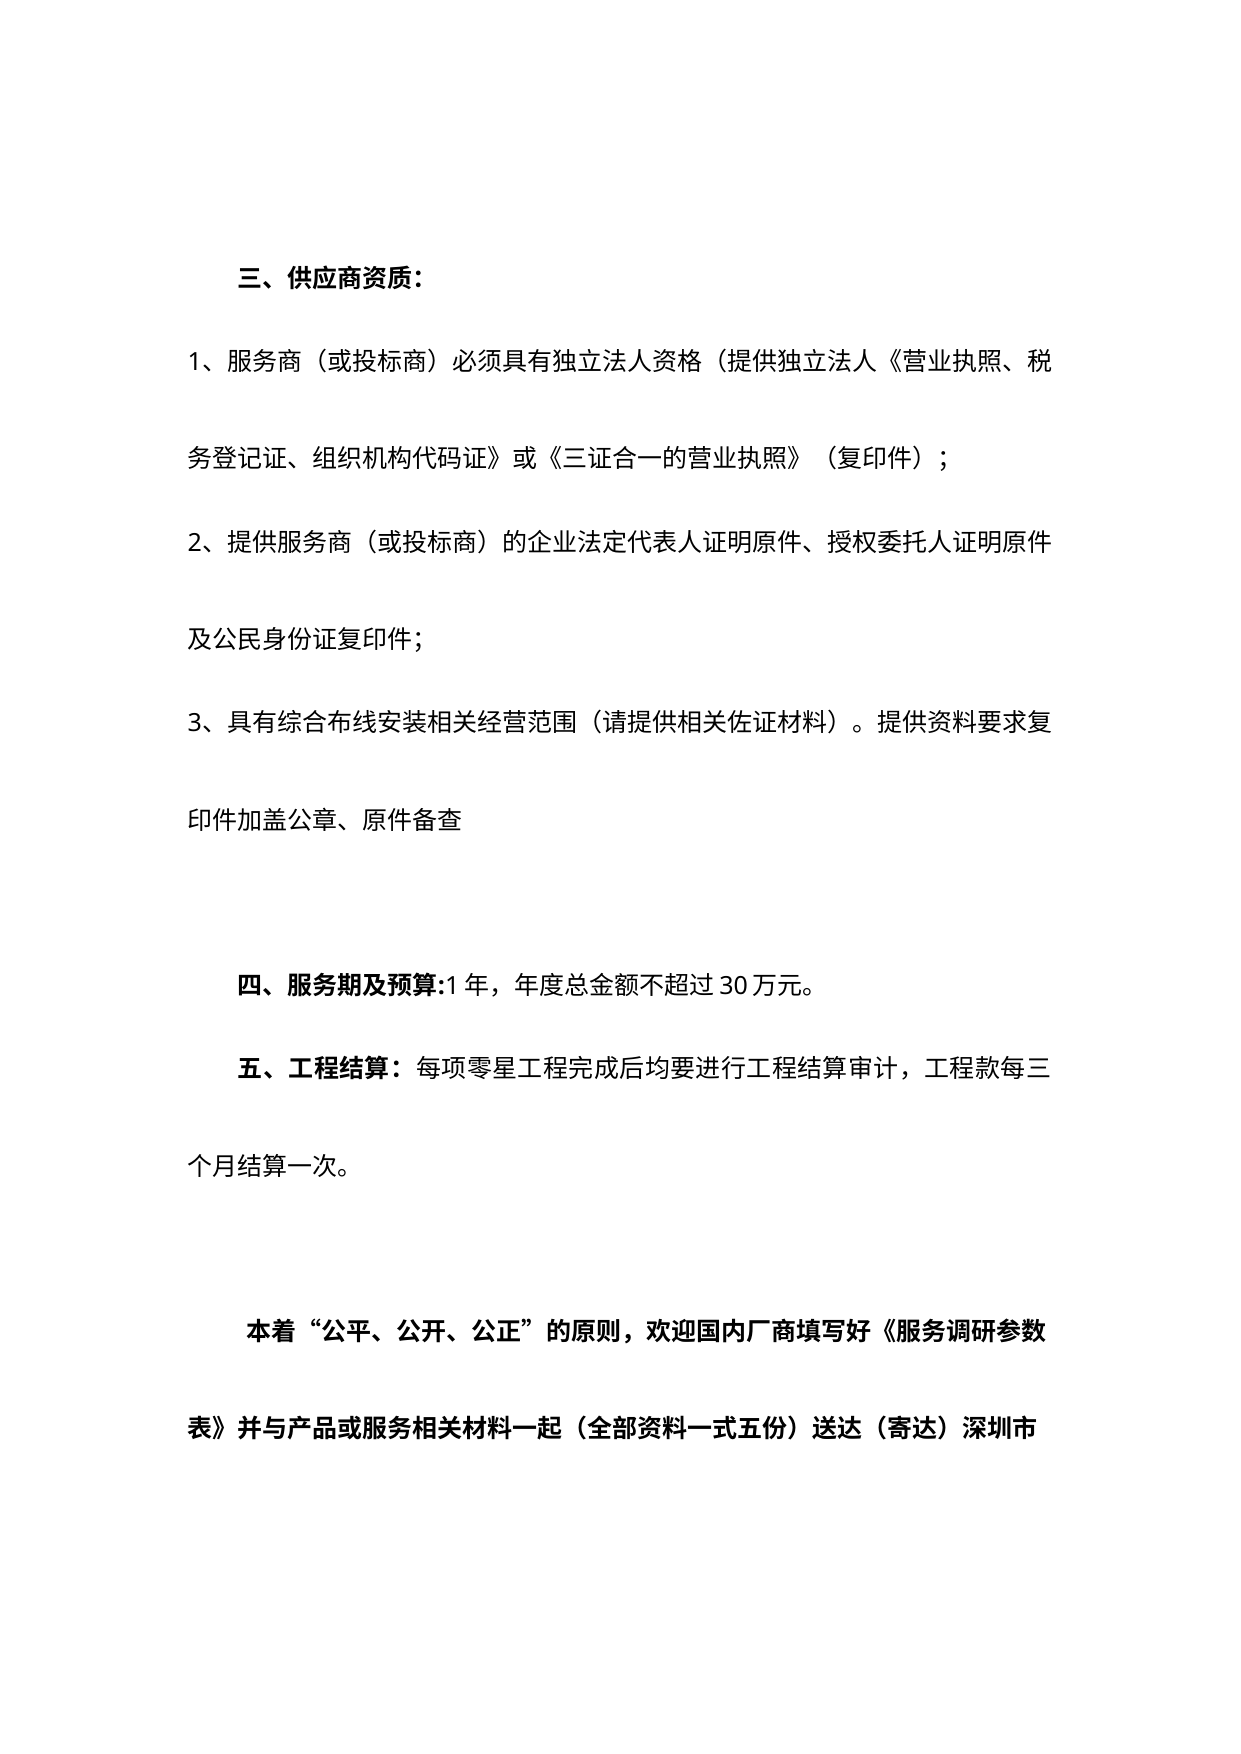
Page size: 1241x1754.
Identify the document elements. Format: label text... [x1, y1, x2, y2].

list 三、供应商资质： [187, 244, 1053, 309]
text 2、提供服务商（或投标商）的企业法定代表人证明原件、授权委托人证明原件及公民身份证复印件； [187, 508, 1053, 670]
text 3、具有综合布线安装相关经营范围（请提供相关佐证材料）。提供资料要求复印件加盖公章、原件备查 [187, 688, 1053, 851]
text 1、服务商（或投标商）必须具有独立法人资格（提供独立法人《营业执照、税务登记证、组织机构代码证》或《三证合一的营业执照》（复印件）； [187, 327, 1053, 489]
list 四、服务期及预算:1年，年度总金额不超过30万元。 [187, 951, 1053, 1016]
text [187, 1297, 1053, 1459]
list 五、工程结算：每项零星工程完成后均要进行工程结算审计，工程款每三个月结算一次。 [187, 1034, 1053, 1197]
